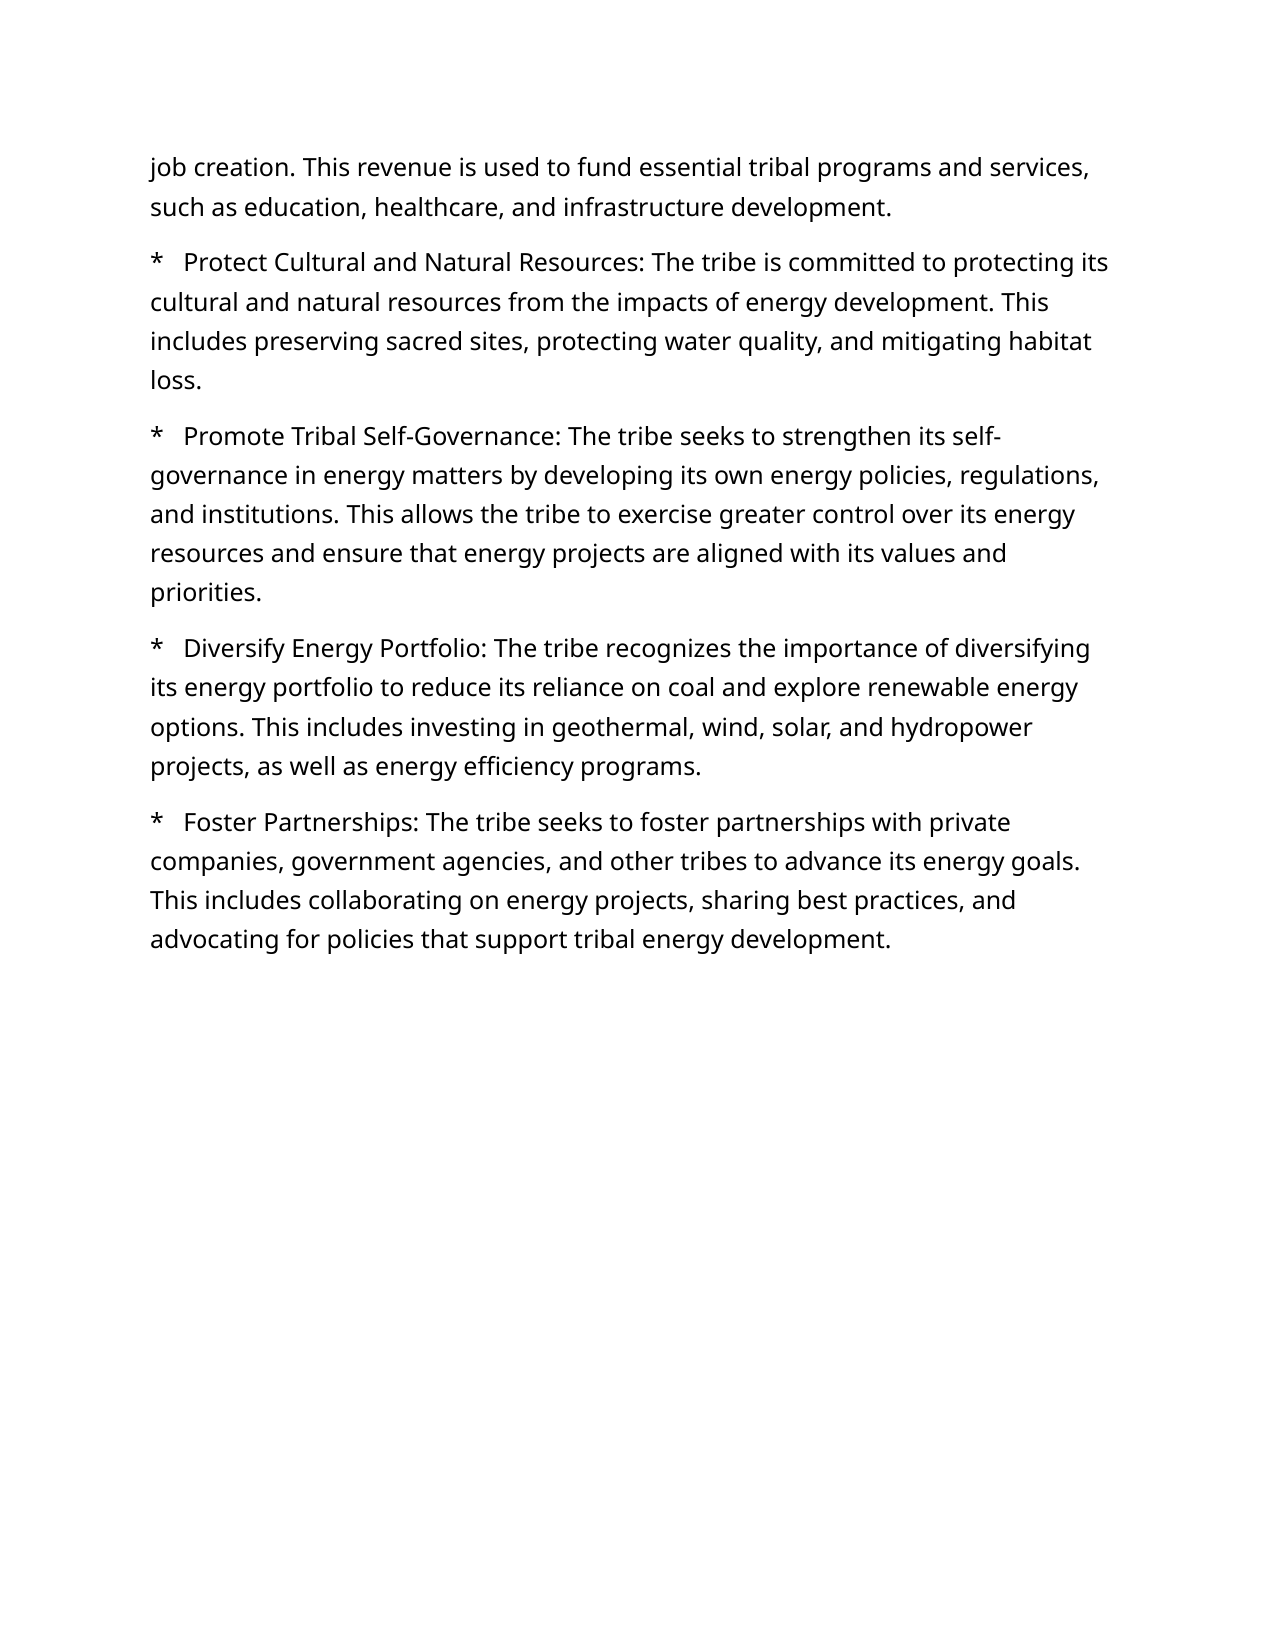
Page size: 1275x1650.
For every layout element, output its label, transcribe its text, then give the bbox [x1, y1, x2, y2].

text * Protect Cultural and Natural Resources: The tribe is committed to protecting its cultural and natural resources from the impacts of energy development. This includes preserving sacred sites, protecting water quality, and mitigating habitat loss. [150, 245, 1125, 397]
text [150, 150, 1125, 223]
text * Diversify Energy Portfolio: The tribe recognizes the importance of diversifying its energy portfolio to reduce its reliance on coal and explore renewable energy options. This includes investing in geothermal, wind, solar, and hydropower projects, as well as energy efficiency programs. [150, 631, 1125, 782]
text * Foster Partnerships: The tribe seeks to foster partnerships with private companies, government agencies, and other tribes to advance its energy goals. This includes collaborating on energy projects, sharing best practices, and advocating for policies that support tribal energy development. [150, 804, 1125, 956]
text * Promote Tribal Self-Governance: The tribe seeks to strengthen its self-governance in energy matters by developing its own energy policies, regulations, and institutions. This allows the tribe to exercise greater control over its energy resources and ensure that energy projects are aligned with its values and priorities. [150, 418, 1125, 609]
